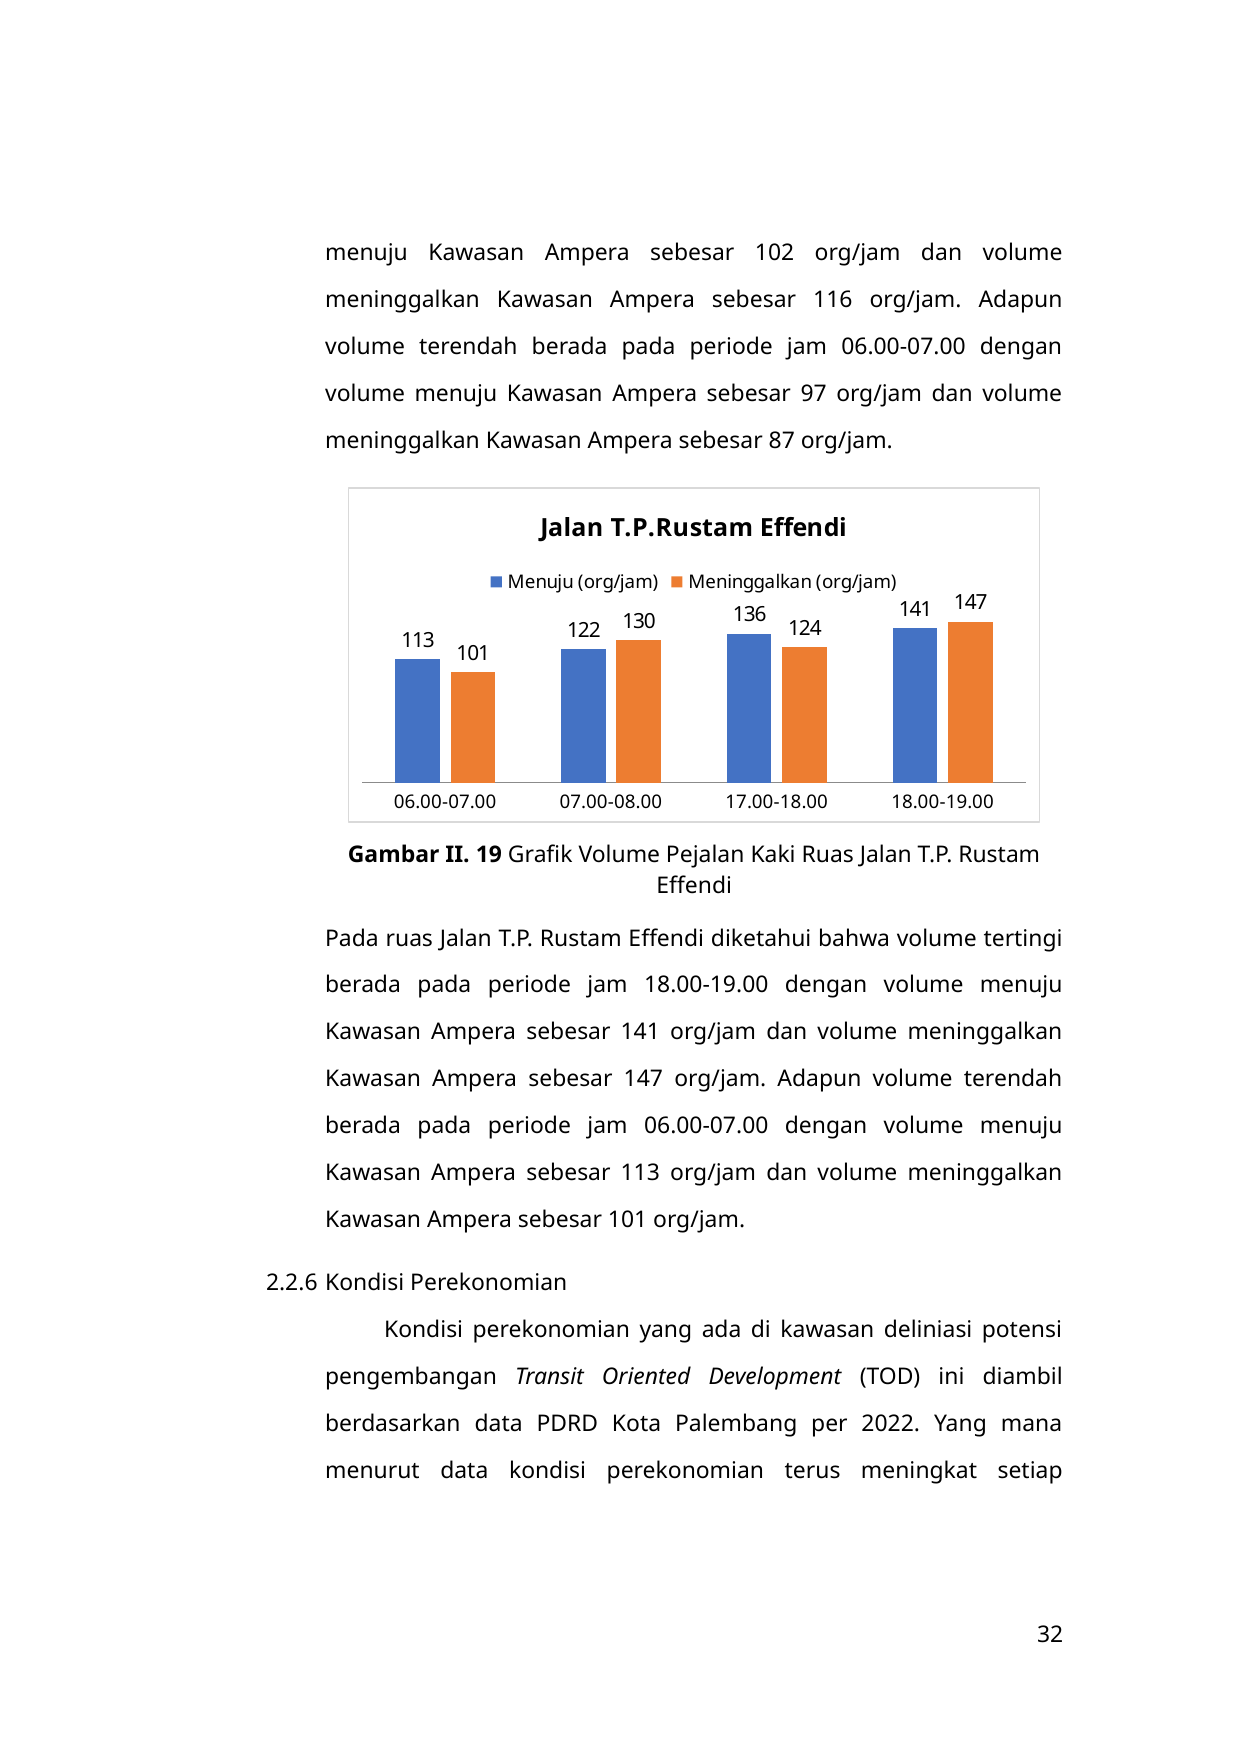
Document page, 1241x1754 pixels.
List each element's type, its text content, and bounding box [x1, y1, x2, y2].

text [325, 1313, 1063, 1485]
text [325, 236, 1063, 455]
subtitle Kondisi Perekonomian [266, 1266, 1063, 1298]
text Pada ruas Jalan T.P. Rustam Effendi diketahui bahwa volume tertingi berada pada periode jam 18.00-19.00 dengan volume menuju Kawasan Ampera sebesar 141 org/jam dan volume meninggalkan Kawasan Ampera sebesar 147 org/jam. Adapun volume terendah berada pada periode jam 06.00-07.00 dengan volume menuju Kawasan Ampera sebesar 113 org/jam dan volume meninggalkan Kawasan Ampera sebesar 101 org/jam. [325, 922, 1063, 1234]
text Gambar II. 19 Grafik Volume Pejalan Kaki Ruas Jalan T.P. Rustam Effendi [325, 838, 1063, 901]
